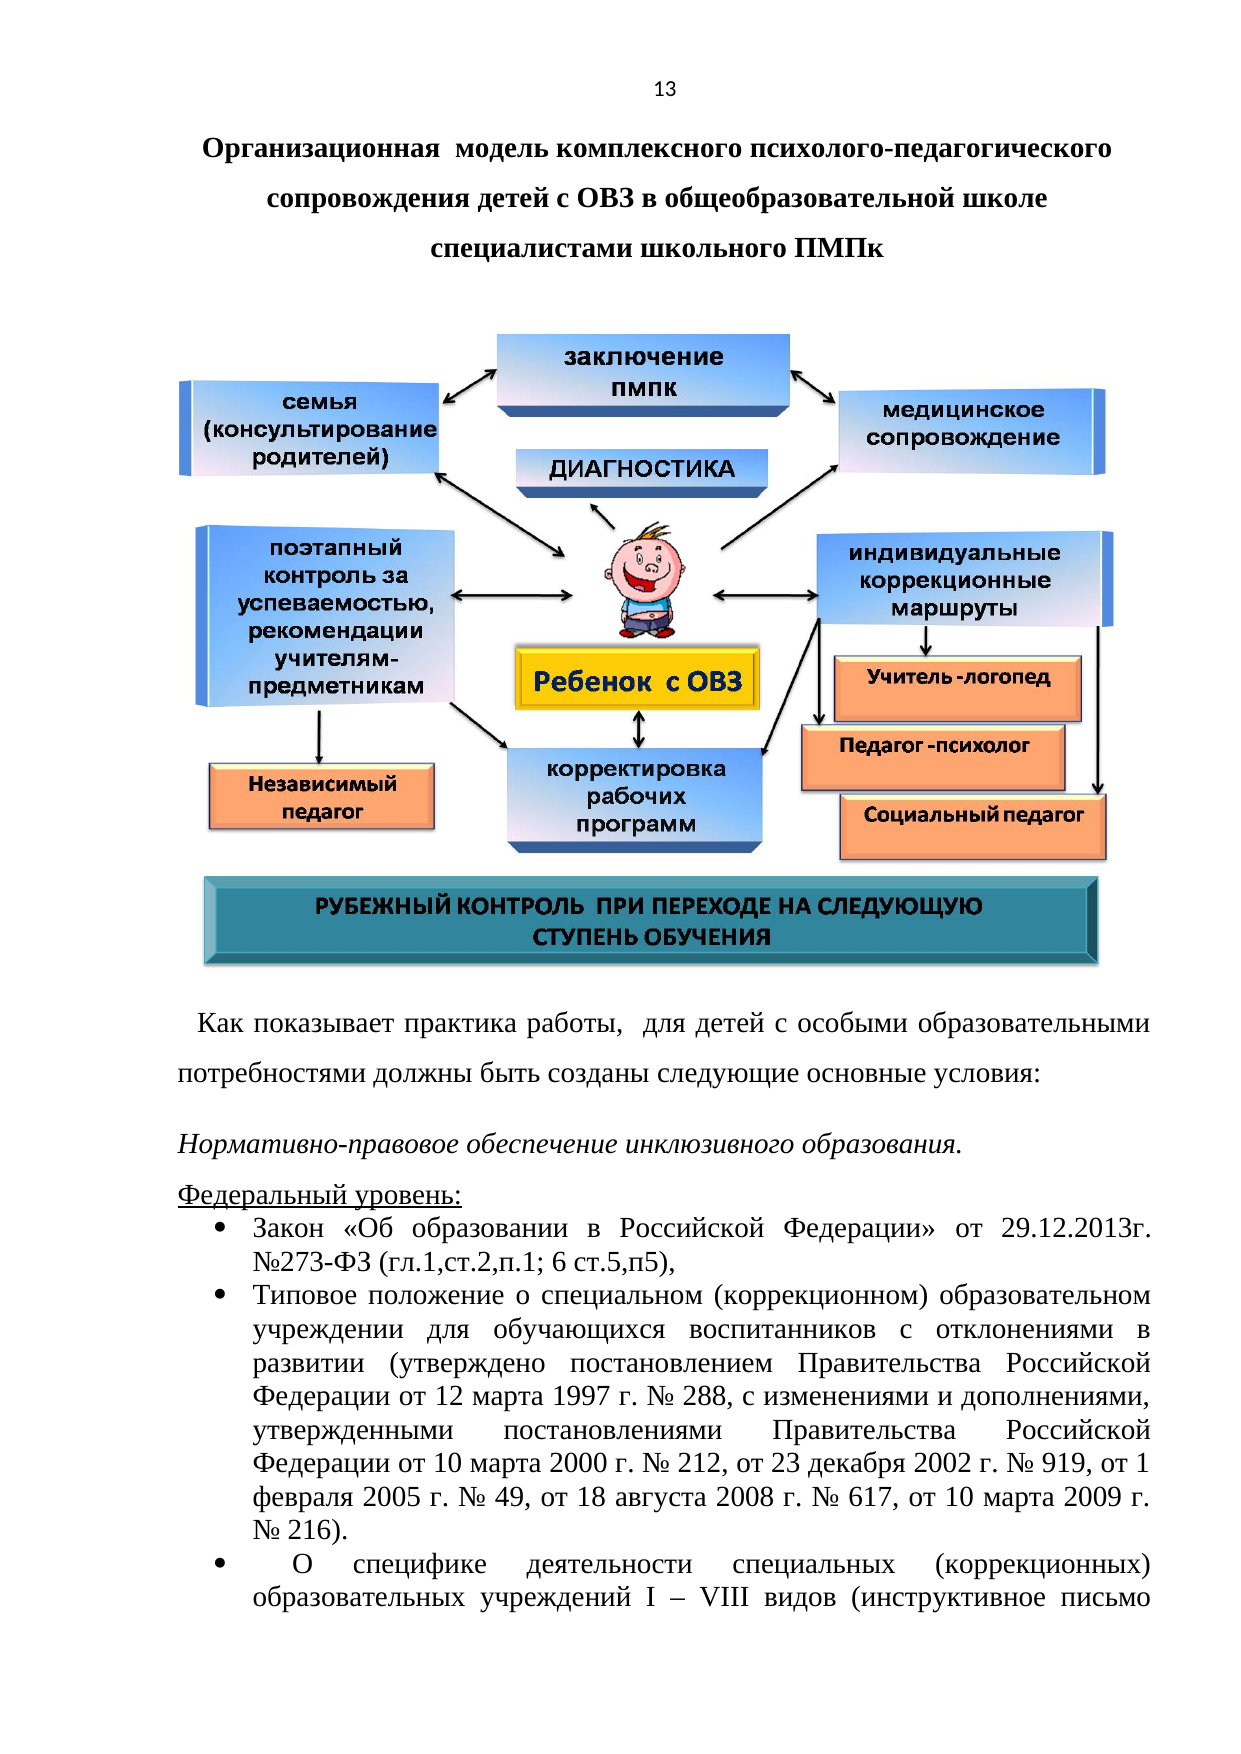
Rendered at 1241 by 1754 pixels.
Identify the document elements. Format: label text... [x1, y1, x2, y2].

text Организационная модель комплексного психолого-педагогического сопровождения детей с ОВЗ в общеобразовательной школе специалистами школьного ПМПк [162, 130, 1152, 264]
text Федеральный уровень: [177, 1177, 1121, 1210]
list Закон «Об образовании в Российской Федерации» от 29.12.2013г. №273-ФЗ (гл.1,ст.2,п.1; 6 ст.5,п5), [215, 1210, 1152, 1277]
text Нормативно-правовое обеспечение инклюзивного образования. [177, 1126, 1121, 1160]
picture [177, 331, 1115, 971]
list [215, 1546, 1152, 1613]
list Типовое положение о специальном (коррекционном) образовательном учреждении для обучающихся воспитанников с отклонениями в развитии (утверждено постановлением Правительства Российской Федерации от 12 марта 1997 г. № 288, с изменениями и дополнениями, утвержденными постановлениями Правительства Российской Федерации от 10 марта 2000 г. № 212, от 23 декабря 2002 г. № 919, от 1 февраля 2005 г. № 49, от 18 августа 2008 г. № 617, от 10 марта 2009 г. № 216). [215, 1277, 1152, 1546]
text Как показывает практика работы, для детей с особыми образовательными потребностями должны быть созданы следующие основные условия: [177, 1005, 1152, 1089]
